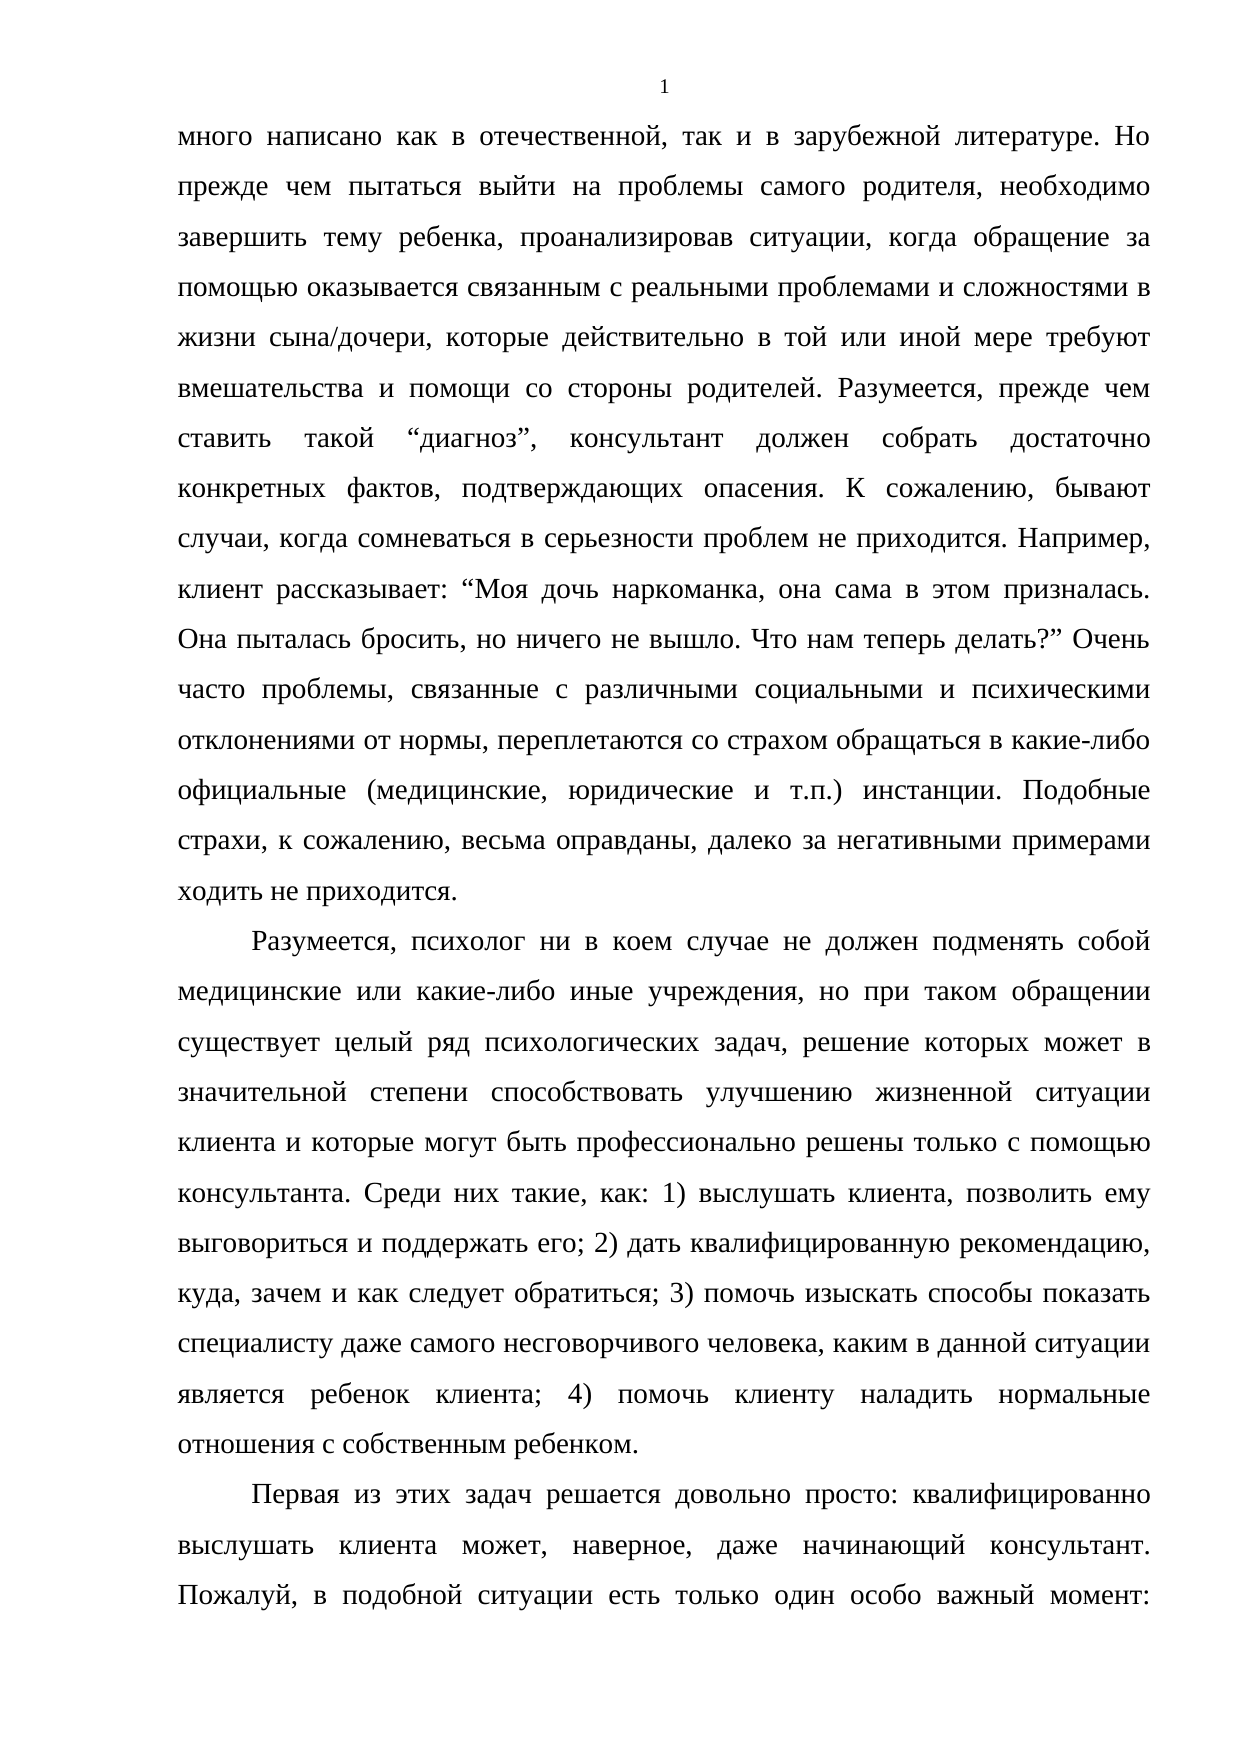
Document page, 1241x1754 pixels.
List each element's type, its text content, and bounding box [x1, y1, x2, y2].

text Разумеется, психолог ни в коем случае не должен подменять собой медицинские или какие-либо иные учреждения, но при таком обращении существует целый ряд психологических задач, решение которых может в значительной степени способствовать улучшению жизненной ситуации клиента и которые могут быть профессионально решены только с помощью консультанта. Среди них такие, как: 1) выслушать клиента, позволить ему выговориться и поддержать его; 2) дать квалифицированную рекомендацию, куда, зачем и как следует обратиться; 3) помочь изыскать способы показать специалисту даже самого несговорчивого человека, каким в данной ситуации является ребенок клиента; 4) помочь клиенту наладить нормальные отношения с собственным ребенком. [177, 923, 1152, 1460]
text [177, 1477, 1152, 1611]
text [177, 118, 1152, 906]
